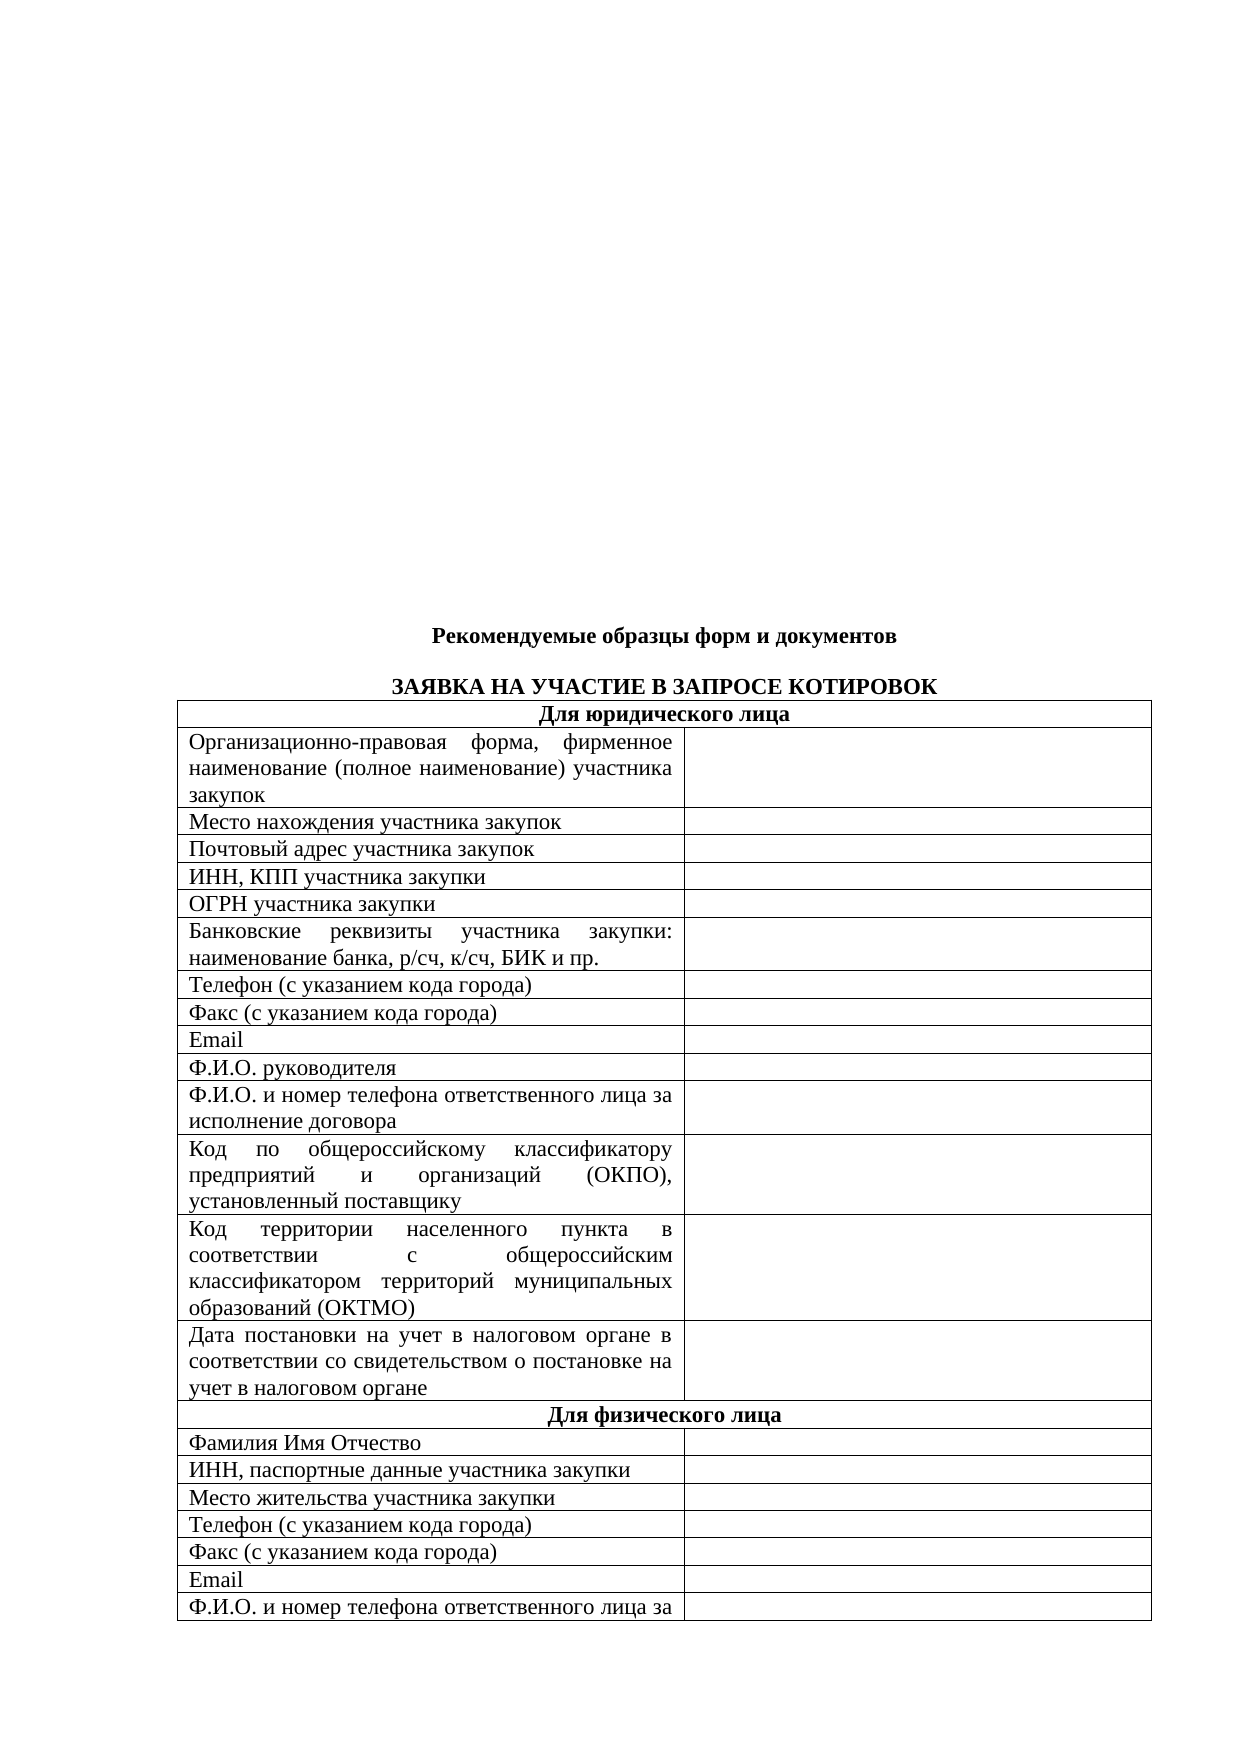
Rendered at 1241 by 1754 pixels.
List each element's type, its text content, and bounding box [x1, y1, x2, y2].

table_cell [685, 1026, 1151, 1052]
table_cell Место жительства участника закупки [178, 1484, 684, 1510]
table_cell [685, 1538, 1151, 1565]
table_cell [178, 1593, 684, 1619]
table_cell Дата постановки на учет в налоговом органе в соответствии со свидетельством о постановке на учет в налоговом органе [178, 1321, 684, 1400]
table_cell [685, 999, 1151, 1025]
table_cell Код по общероссийскому классификатору предприятий и организаций (ОКПО), установленный поставщику [178, 1135, 684, 1214]
table_cell Факс (с указанием кода города) [178, 1538, 684, 1565]
table_cell [685, 1511, 1151, 1537]
table_cell [685, 863, 1151, 889]
table_cell ОГРН участника закупки [178, 890, 684, 917]
table_cell Фамилия Имя Отчество [178, 1429, 684, 1455]
table_cell [685, 1484, 1151, 1510]
text ЗАЯВКА НА УЧАСТИЕ В ЗАПРОСЕ КОТИРОВОК [177, 673, 1152, 699]
table_cell Email [178, 1566, 684, 1592]
table_cell ИНН, паспортные данные участника закупки [178, 1456, 684, 1482]
table_cell [685, 890, 1151, 917]
table_cell [685, 1054, 1151, 1080]
table_cell Факс (с указанием кода города) [178, 999, 684, 1025]
table_cell [685, 1566, 1151, 1592]
table_cell [685, 1135, 1151, 1214]
table_cell Телефон (с указанием кода города) [178, 971, 684, 998]
table_cell Ф.И.О. руководителя [178, 1054, 684, 1080]
table_cell [685, 1215, 1151, 1320]
table_cell [685, 1593, 1151, 1619]
table_cell [685, 1429, 1151, 1455]
table_cell Место нахождения участника закупок [178, 808, 684, 834]
table_cell ИНН, КПП участника закупки [178, 863, 684, 889]
table_cell [685, 1456, 1151, 1482]
text Рекомендуемые образцы форм и документов [177, 622, 1152, 648]
table_cell Email [178, 1026, 684, 1052]
table_cell [685, 728, 1151, 807]
table_cell Ф.И.О. и номер телефона ответственного лица за исполнение договора [178, 1081, 684, 1134]
table_header Для юридического лица [178, 701, 1151, 727]
table_cell Почтовый адрес участника закупок [178, 835, 684, 862]
table_cell Для физического лица [178, 1401, 1151, 1428]
table_cell [685, 835, 1151, 862]
table_cell [685, 971, 1151, 998]
table_cell [685, 808, 1151, 834]
table_cell Организационно-правовая форма, фирменное наименование (полное наименование) участника закупок [178, 728, 684, 807]
table_cell Код территории населенного пункта в соответствии с общероссийским классификатором территорий муниципальных образований (ОКТМО) [178, 1215, 684, 1320]
table_cell [685, 918, 1151, 970]
table_cell [685, 1321, 1151, 1400]
table_cell Телефон (с указанием кода города) [178, 1511, 684, 1537]
table_cell [685, 1081, 1151, 1134]
table_cell Банковские реквизиты участника закупки: наименование банка, р/сч, к/сч, БИК и пр. [178, 918, 684, 970]
